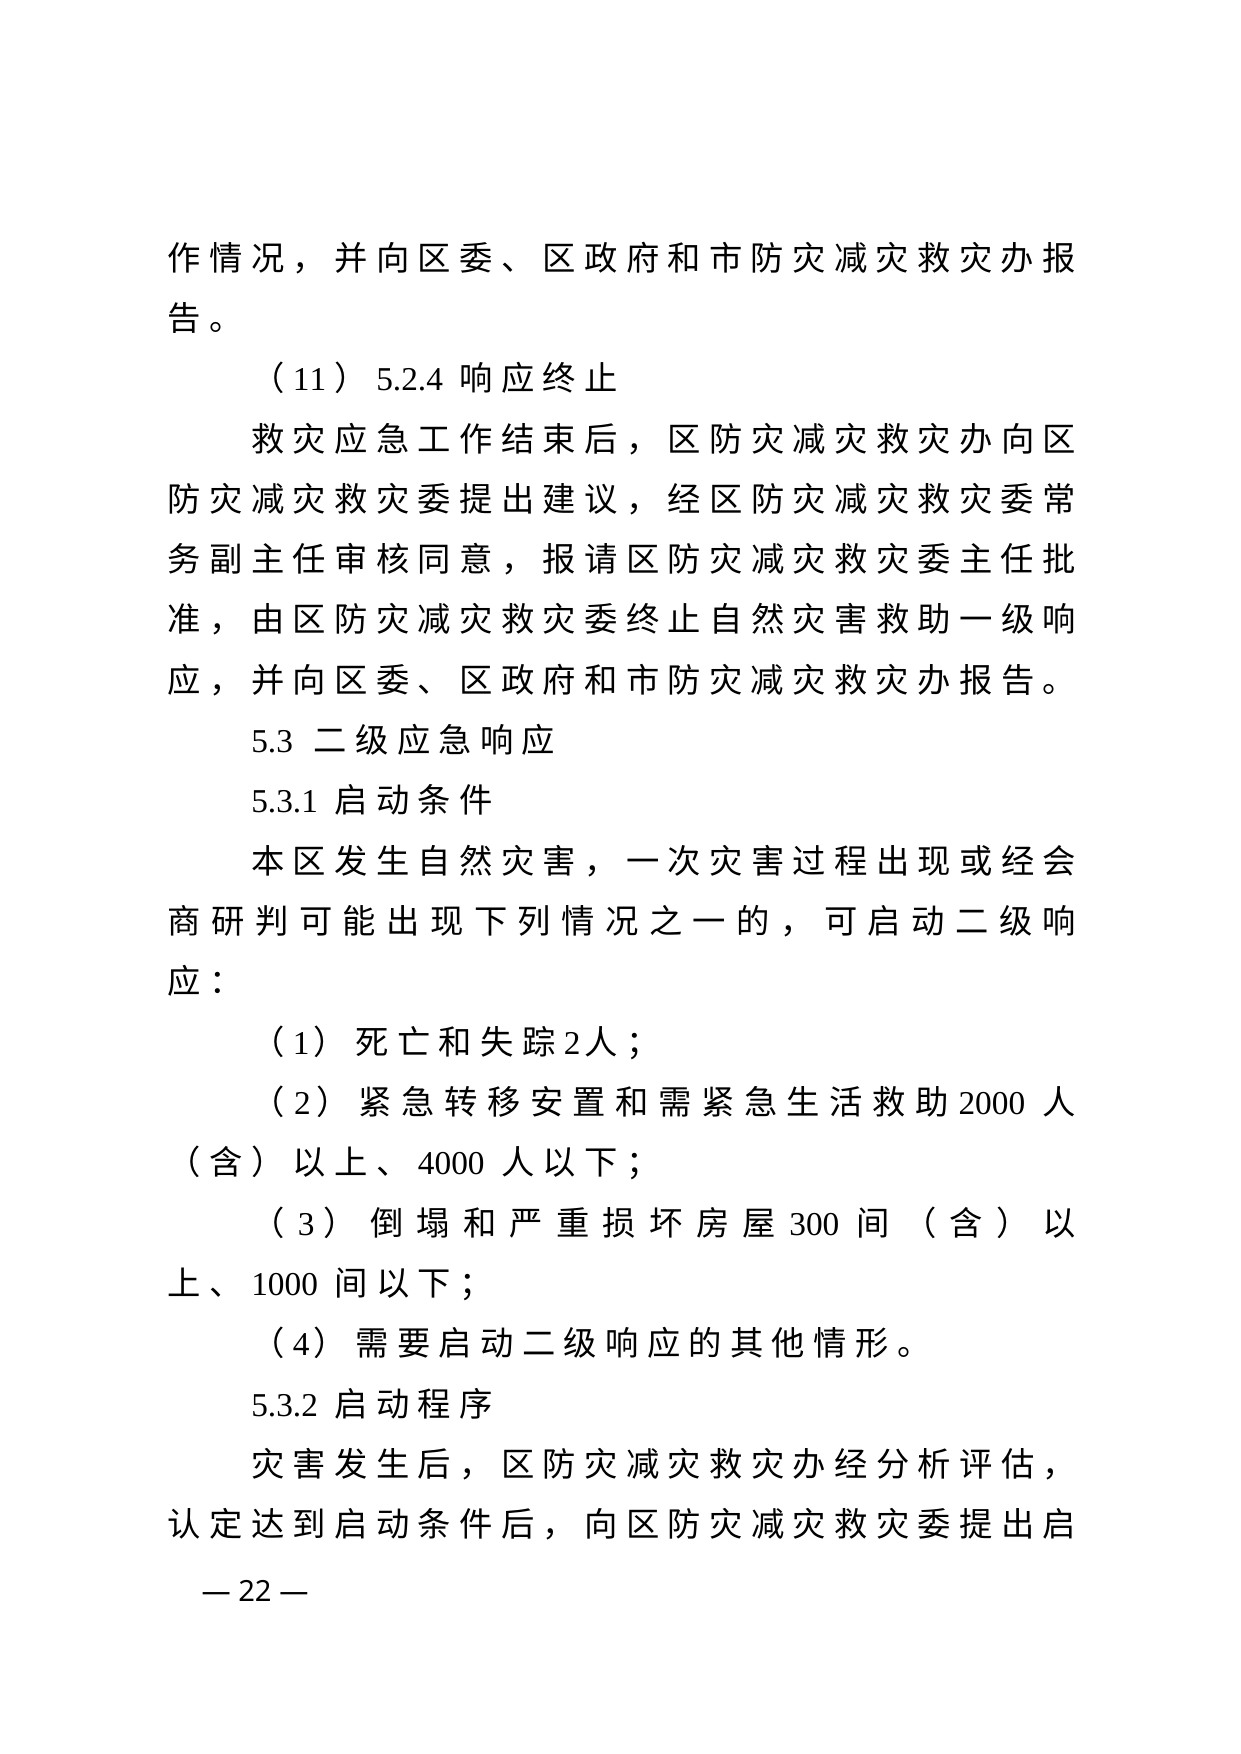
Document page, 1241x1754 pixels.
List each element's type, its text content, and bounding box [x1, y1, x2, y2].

text 5.3.1 启动条件 [168, 768, 1084, 828]
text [168, 225, 1084, 346]
text （2）紧急转移安置和需紧急生活救助2000人（含）以上、4000人以下； [168, 1070, 1084, 1190]
text 救灾应急工作结束后，区防灾减灾救灾办向区防灾减灾救灾委提出建议，经区防灾减灾救灾委常务副主任审核同意，报请区防灾减灾救灾委主任批准，由区防灾减灾救灾委终止自然灾害救助一级响应，并向区委、区政府和市防灾减灾救灾办报告。 [168, 406, 1084, 708]
text （4）需要启动二级响应的其他情形。 [168, 1311, 1084, 1371]
text （3）倒塌和严重损坏房屋300间（含）以上、1000间以下； [168, 1190, 1084, 1311]
text 5.3.2 启动程序 [168, 1371, 1084, 1432]
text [168, 1432, 1084, 1552]
text 本区发生自然灾害，一次灾害过程出现或经会商研判可能出现下列情况之一的，可启动二级响应： [168, 828, 1084, 1009]
text （1）死亡和失踪2人； [168, 1009, 1084, 1070]
text （11）5.2.4 响应终止 [168, 346, 1084, 406]
text 5.3 二级应急响应 [168, 708, 1084, 768]
